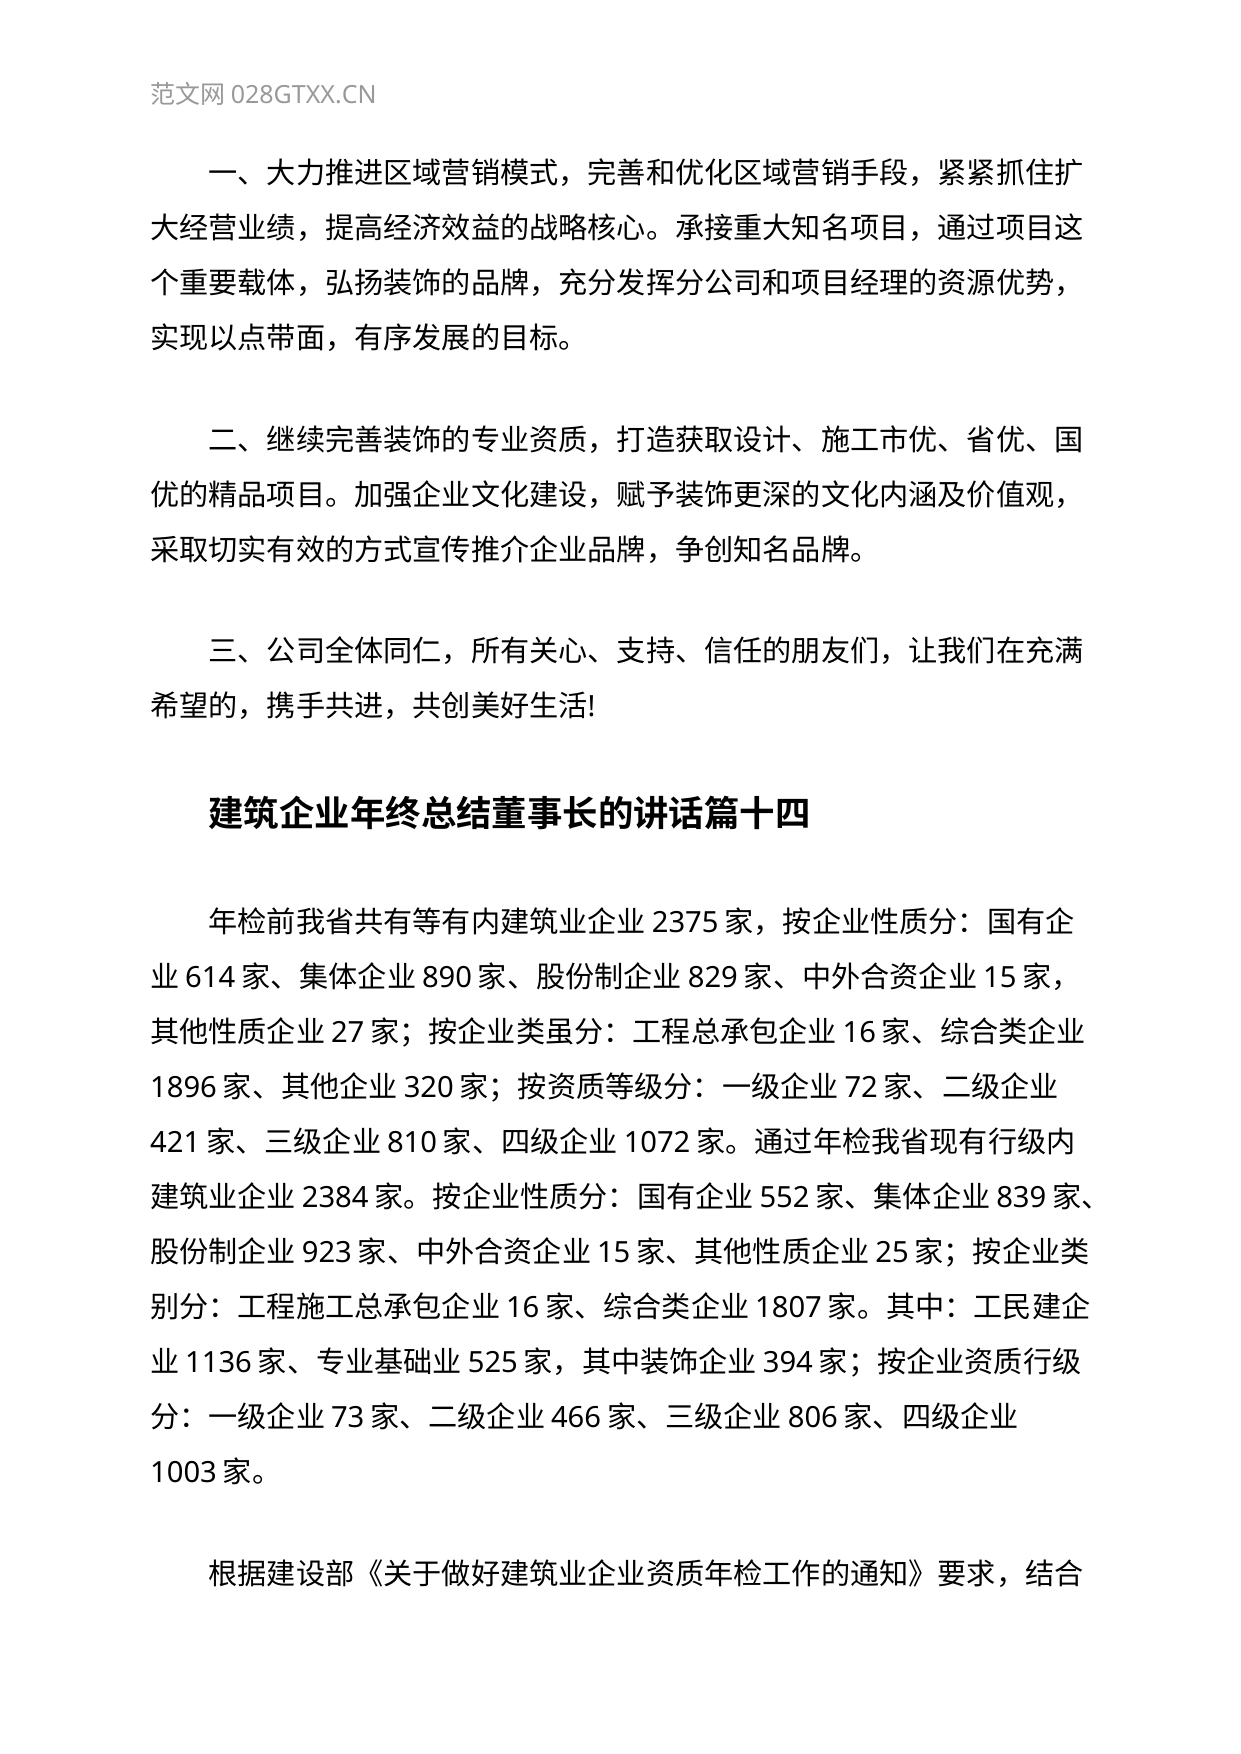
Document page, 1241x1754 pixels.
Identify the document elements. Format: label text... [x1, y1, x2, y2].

text 年检前我省共有等有内建筑业企业2375家，按企业性质分：国有企业614家、集体企业890家、股份制企业829家、中外合资企业15家，其他性质企业27家；按企业类虽分：工程总承包企业16家、综合类企业1896家、其他企业320家；按资质等级分：一级企业72家、二级企业421家、三级企业810家、四级企业1072家。通过年检我省现有行级内建筑业企业2384家。按企业性质分：国有企业552家、集体企业839家、股份制企业923家、中外合资企业15家、其他性质企业25家；按企业类别分：工程施工总承包企业16家、综合类企业1807家。其中：工民建企业1136家、专业基础业525家，其中装饰企业394家；按企业资质行级分：一级企业73家、二级企业466家、三级企业806家、四级企业1003家。 [150, 898, 1090, 1491]
text 三、公司全体同仁，所有关心、支持、信任的朋友们，让我们在充满希望的，携手共进，共创美好生活! [150, 628, 1090, 725]
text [150, 1550, 1090, 1593]
text 建筑企业年终总结董事长的讲话篇十四 [150, 785, 1090, 836]
text 二、继续完善装饰的专业资质，打造获取设计、施工市优、省优、国优的精品项目。加强企业文化建设，赋予装饰更深的文化内涵及价值观，采取切实有效的方式宣传推介企业品牌，争创知名品牌。 [150, 416, 1090, 568]
text 一、大力推进区域营销模式，完善和优化区域营销手段，紧紧抓住扩大经营业绩，提高经济效益的战略核心。承接重大知名项目，通过项目这个重要载体，弘扬装饰的品牌，充分发挥分公司和项目经理的资源优势，实现以点带面，有序发展的目标。 [150, 150, 1090, 357]
